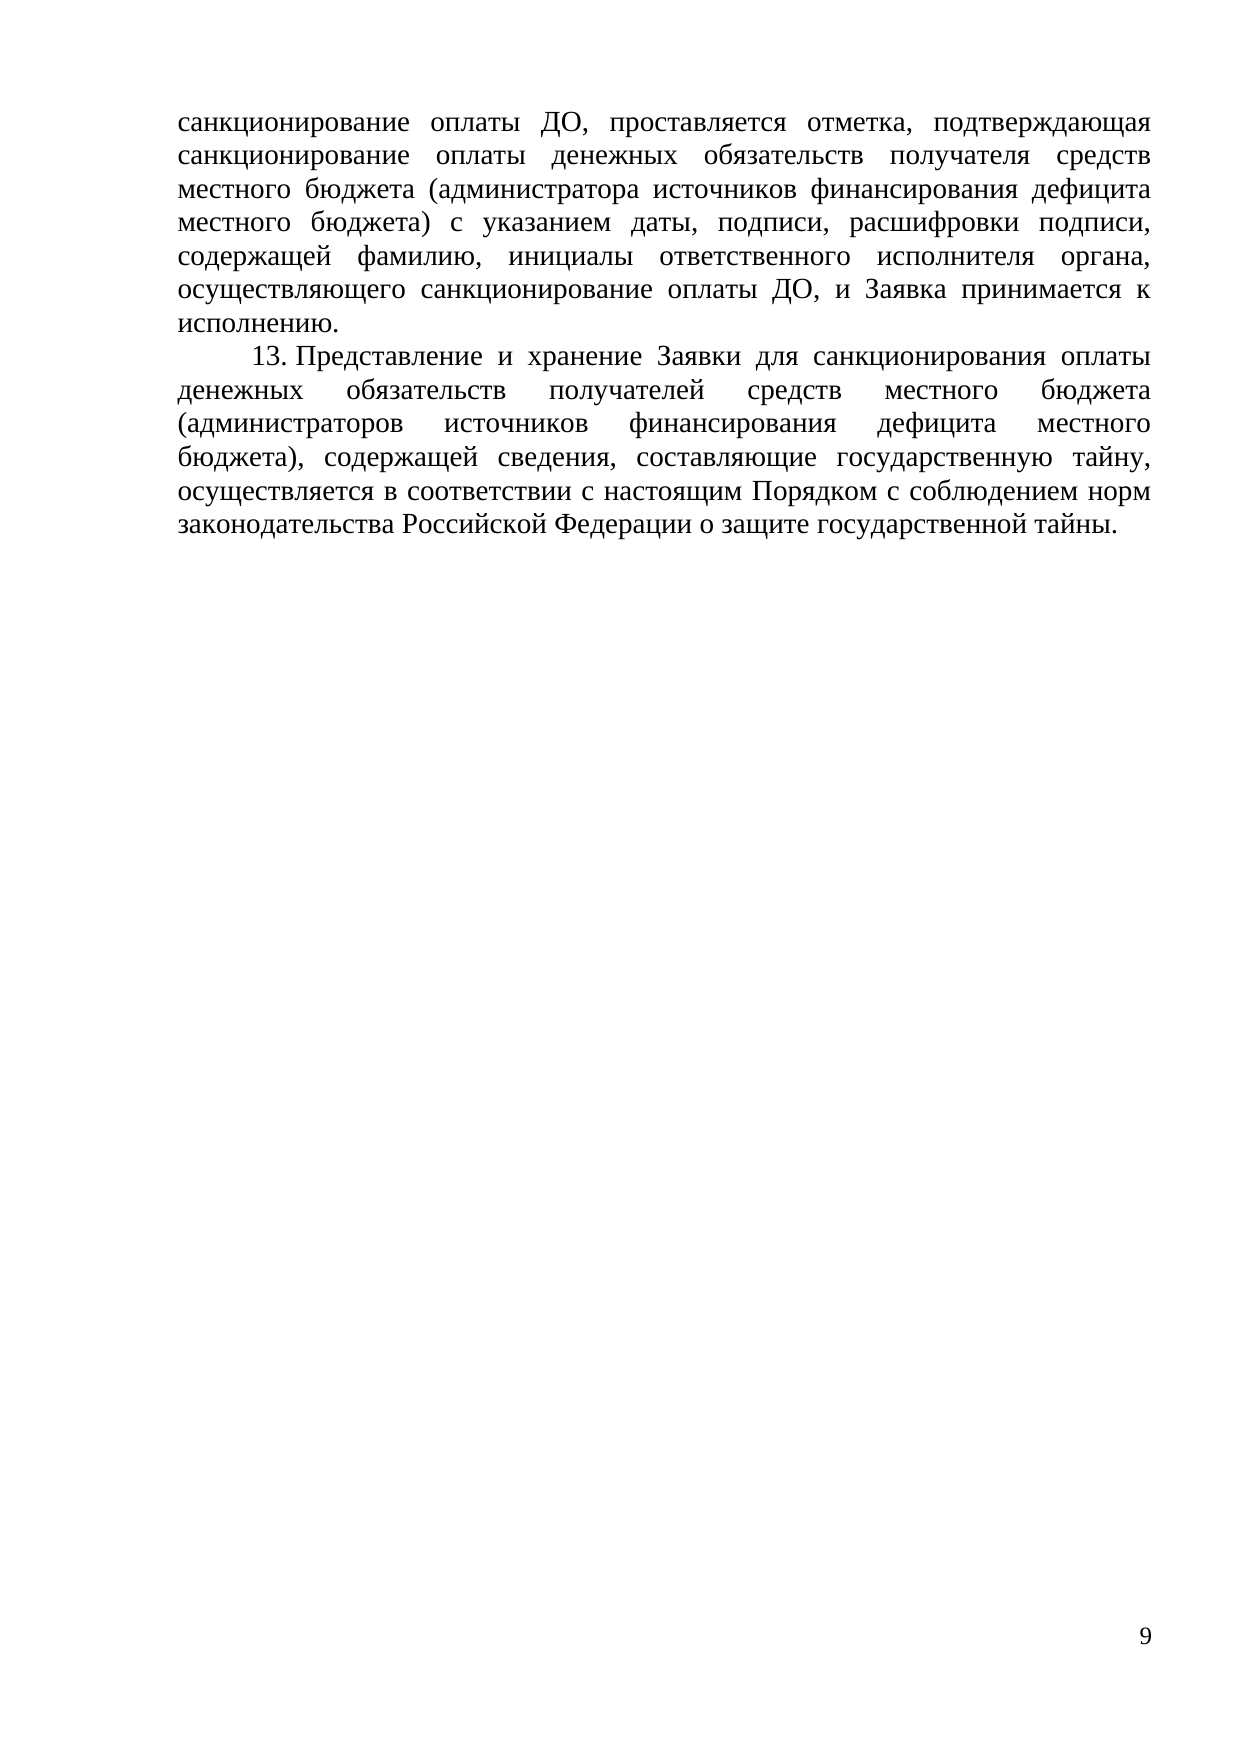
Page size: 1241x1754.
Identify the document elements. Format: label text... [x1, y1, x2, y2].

text 13. Представление и хранение Заявки для санкционирования оплаты денежных обязательств получателей средств местного бюджета (администраторов источников финансирования дефицита местного бюджета), содержащей сведения, составляющие государственную тайну, осуществляется в соответствии с настоящим Порядком с соблюдением норм законодательства Российской Федерации о защите государственной тайны. [177, 338, 1152, 540]
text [177, 104, 1152, 338]
